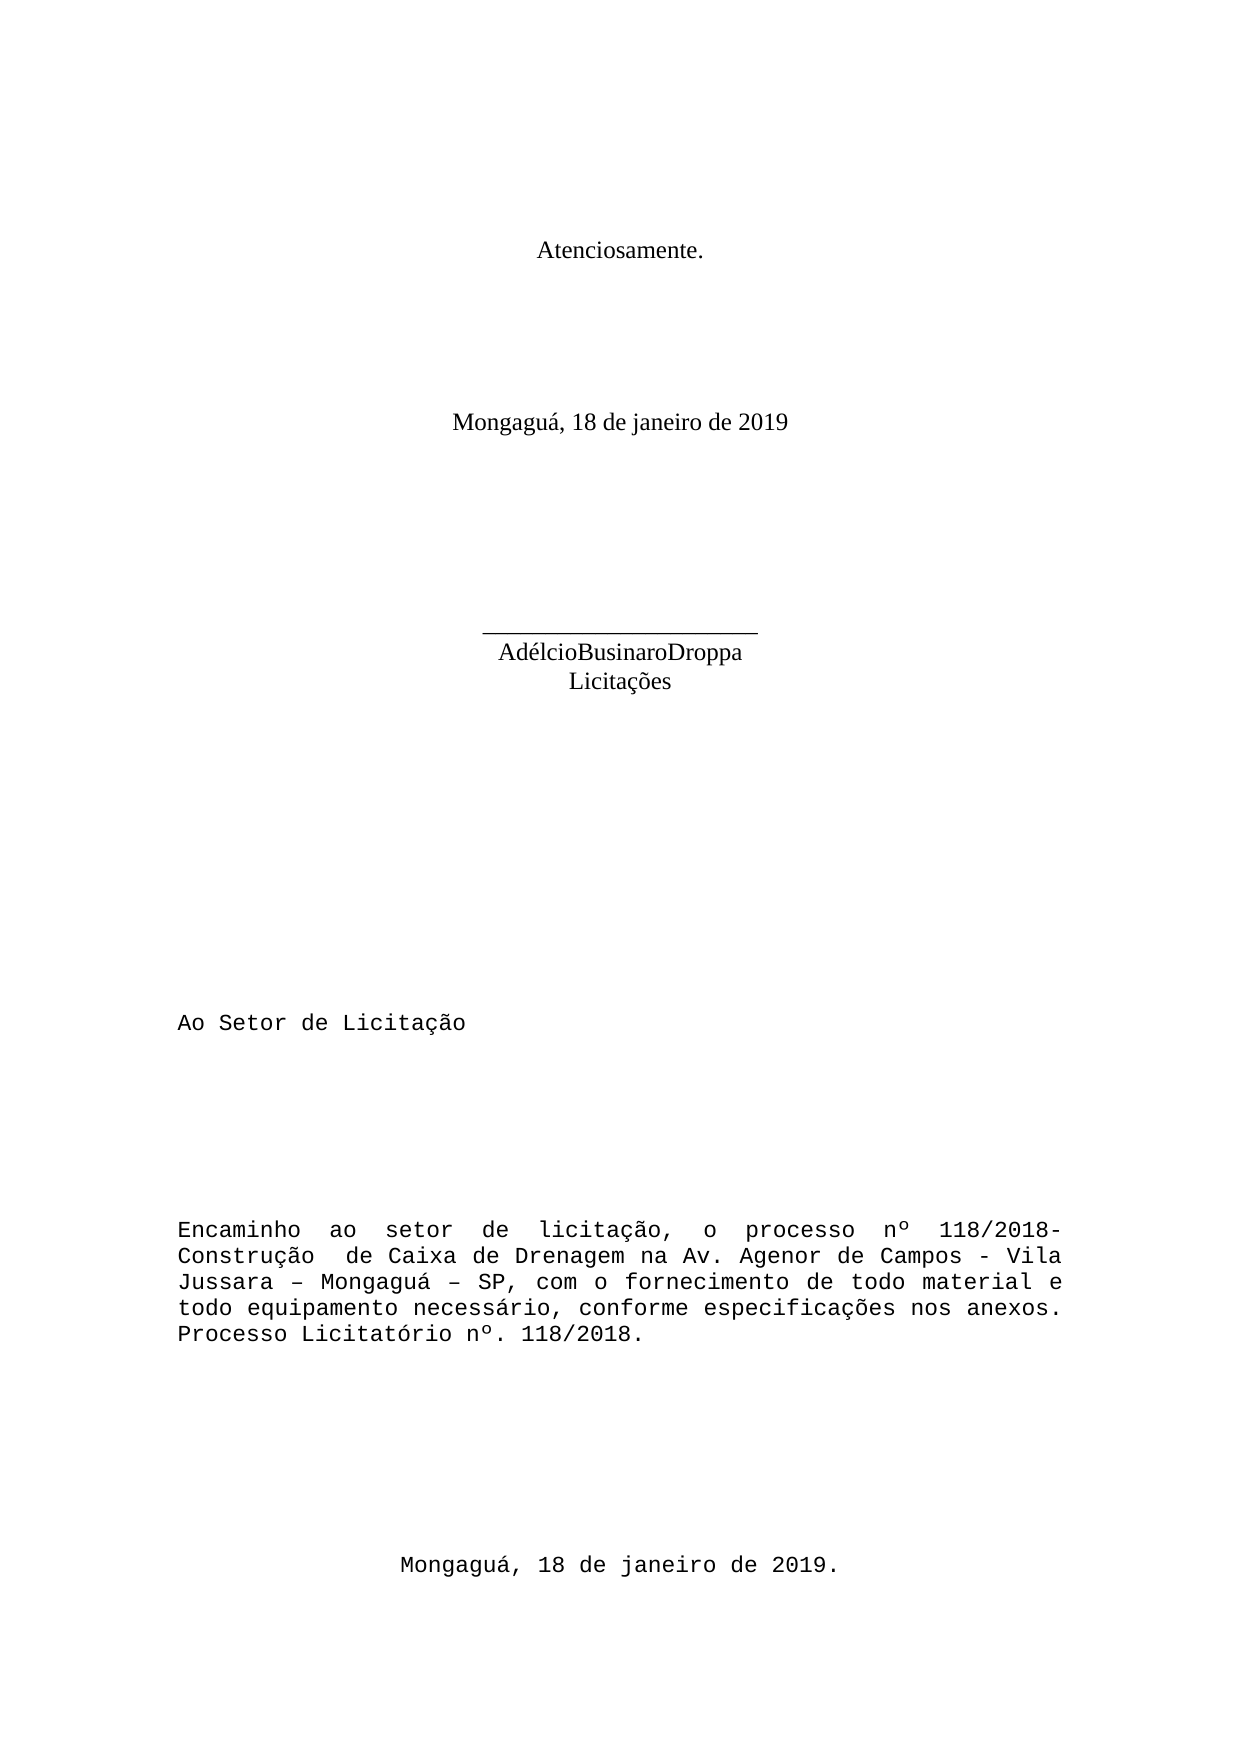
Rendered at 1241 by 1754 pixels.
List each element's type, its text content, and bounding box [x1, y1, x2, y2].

text AdélcioBusinaroDroppa [177, 637, 1063, 666]
text Ao Setor de Licitação [177, 1011, 1063, 1037]
text Atenciosamente. [177, 235, 1063, 263]
text Licitações [177, 666, 1063, 695]
text Mongaguá, 18 de janeiro de 2019. [177, 1554, 1063, 1580]
text ______________________ [177, 608, 1063, 637]
text Encaminho ao setor de licitação, o processo nº 118/2018-Construção de Caixa de Drenagem na Av. Agenor de Campos - Vila Jussara – Mongaguá – SP, com o fornecimento de todo material e todo equipamento necessário, conforme especificações nos anexos. Processo Licitatório nº. 118/2018. [177, 1218, 1063, 1348]
text Mongaguá, 18 de janeiro de 2019 [177, 407, 1063, 436]
